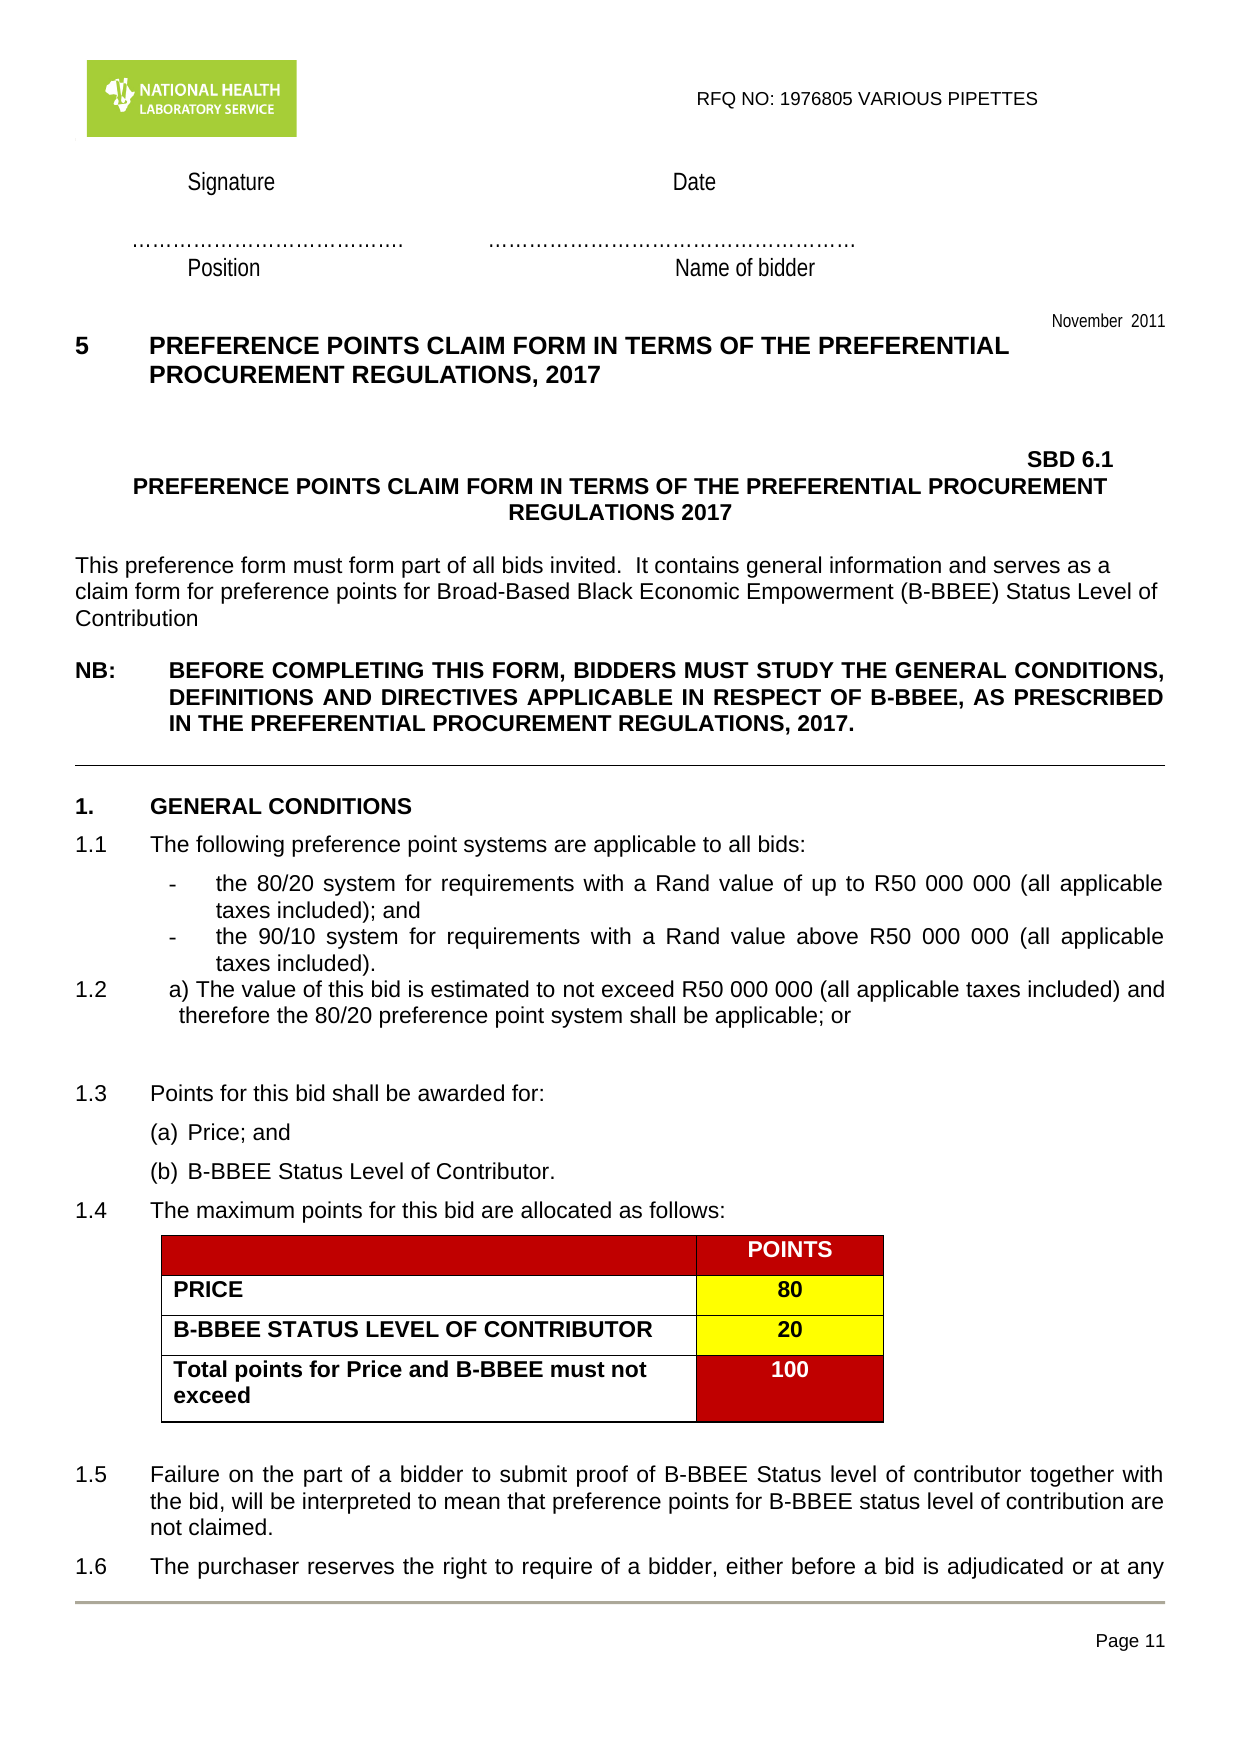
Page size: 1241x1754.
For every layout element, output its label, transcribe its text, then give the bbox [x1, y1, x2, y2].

table_cell PRICE [162, 1276, 696, 1315]
table_cell B-BBEE STATUS LEVEL OF CONTRIBUTOR [162, 1316, 696, 1355]
text Position Name of bidder [131, 252, 1165, 281]
table_cell Total points for Price and B-BBEE must not exceed [162, 1356, 696, 1421]
table_header [162, 1236, 696, 1275]
list GENERAL CONDITIONS [75, 793, 1165, 819]
text November 2011 [131, 310, 1165, 331]
subtitle PREFERENCE POINTS CLAIM FORM IN TERMS OF THE PREFERENTIAL PROCUREMENT REGULATIONS, 2017 [75, 331, 1165, 389]
list Points for this bid shall be awarded for: [75, 1080, 1165, 1106]
text SBD 6.1 [75, 446, 1165, 473]
list B-BBEE Status Level of Contributor. [150, 1158, 1165, 1184]
list the 90/10 system for requirements with a Rand value above R50 000 000 (all applicable taxes included). [169, 923, 1165, 976]
text …………………………………. ……………………………………………… [131, 224, 1165, 252]
list Failure on the part of a bidder to submit proof of B-BBEE Status level of contributor together with the bid, will be interpreted to mean that preference points for B-BBEE status level of contribution are not claimed. [75, 1461, 1165, 1540]
list The maximum points for this bid are allocated as follows: [75, 1197, 1165, 1223]
text PREFERENCE POINTS CLAIM FORM IN TERMS OF THE PREFERENTIAL PROCUREMENT REGULATIONS 2017 [75, 473, 1165, 525]
text NB: BEFORE COMPLETING THIS FORM, BIDDERS MUST STUDY THE GENERAL CONDITIONS, DEFINITIONS AND DIRECTIVES APPLICABLE IN RESPECT OF B-BBEE, AS PRESCRIBED IN THE PREFERENTIAL PROCUREMENT REGULATIONS, 2017. [75, 657, 1165, 736]
text This preference form must form part of all bids invited. It contains general information and serves as a claim form for preference points for Broad-Based Black Economic Empowerment (B-BBEE) Status Level of Contribution [75, 552, 1165, 631]
table_cell 80 [697, 1276, 883, 1315]
table_cell 20 [697, 1316, 883, 1355]
list Price; and [150, 1119, 1165, 1145]
text Signature Date [131, 167, 1165, 195]
table_header POINTS [697, 1236, 883, 1275]
table_cell 100 [697, 1356, 883, 1421]
list a) The value of this bid is estimated to not exceed R50 000 000 (all applicable taxes included) and therefore the 80/20 preference point system shall be applicable; or [75, 976, 1165, 1029]
list The following preference point systems are applicable to all bids: [75, 831, 1165, 858]
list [75, 1553, 1165, 1579]
picture [86, 60, 297, 137]
list the 80/20 system for requirements with a Rand value of up to R50 000 000 (all applicable taxes included); and [169, 870, 1165, 923]
